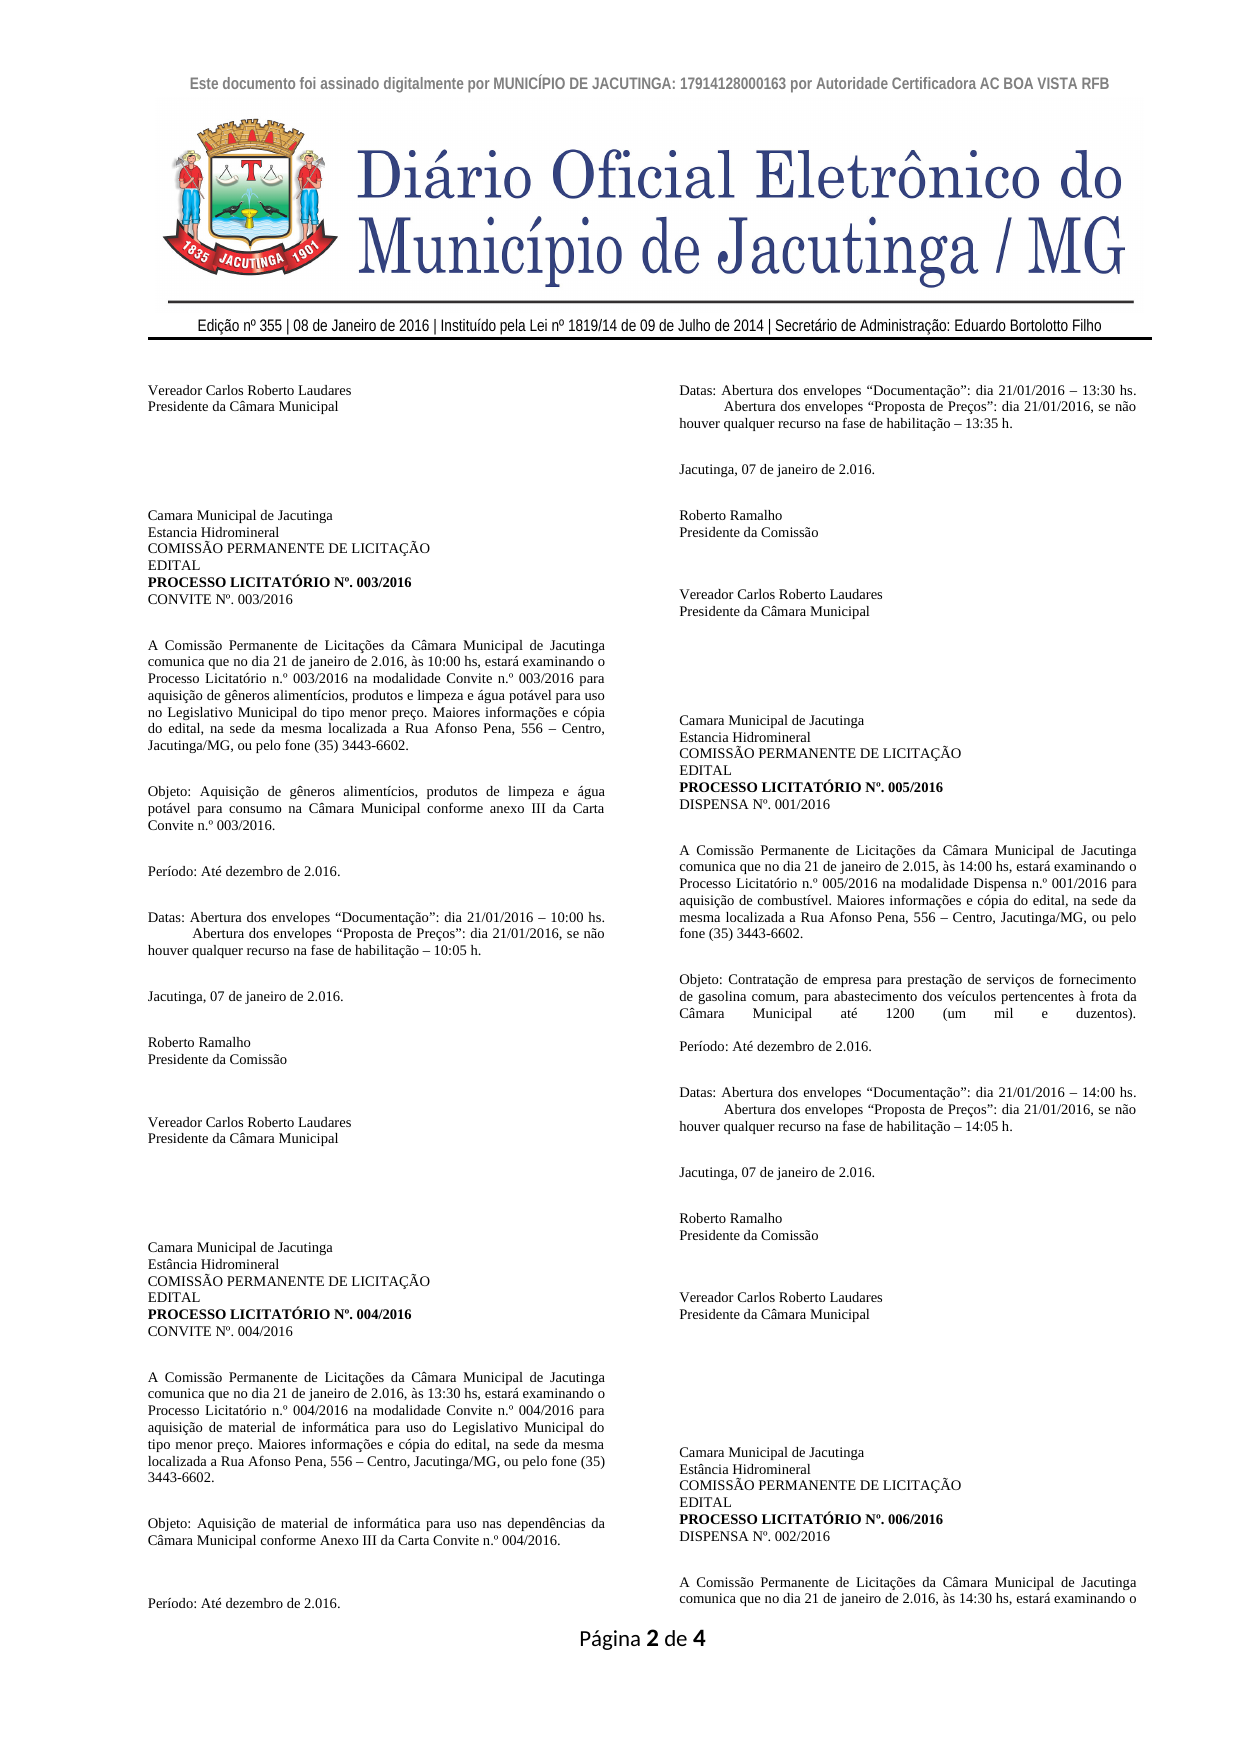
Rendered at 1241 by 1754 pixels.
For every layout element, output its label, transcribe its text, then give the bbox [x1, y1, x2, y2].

text Jacutinga, 07 de janeiro de 2.016. [679, 461, 1137, 477]
text Camara Municipal de Jacutinga Estancia Hidromineral COMISSÃO PERMANENTE DE LICITAÇÃO EDITAL PROCESSO LICITATÓRIO Nº. 003/2016 CONVITE Nº. 003/2016 [148, 490, 605, 607]
text Vereador Carlos Roberto Laudares Presidente da Câmara Municipal [148, 364, 605, 415]
text A Comissão Permanente de Licitações da Câmara Municipal de Jacutinga comunica que no dia 21 de janeiro de 2.016, às 10:00 hs, estará examinando o Processo Licitatório n.º 003/2016 na modalidade Convite n.º 003/2016 para aquisição de gêneros alimentícios, produtos e limpeza e água potável para uso no Legislativo Municipal do tipo menor preço. Maiores informações e cópia do edital, na sede da mesma localizada a Rua Afonso Pena, 556 – Centro, Jacutinga/MG, ou pelo fone (35) 3443-6602. [148, 636, 605, 754]
text A Comissão Permanente de Licitações da Câmara Municipal de Jacutinga comunica que no dia 21 de janeiro de 2.016, às 13:30 hs, estará examinando o Processo Licitatório n.º 004/2016 na modalidade Convite n.º 004/2016 para aquisição de material de informática para uso do Legislativo Municipal do tipo menor preço. Maiores informações e cópia do edital, na sede da mesma localizada a Rua Afonso Pena, 556 – Centro, Jacutinga/MG, ou pelo fone (35) 3443-6602. [148, 1368, 605, 1486]
text Datas: Abertura dos envelopes “Documentação”: dia 21/01/2016 – 13:30 hs. Abertura dos envelopes “Proposta de Preços”: dia 21/01/2016, se não houver qualquer recurso na fase de habilitação – 13:35 h. [679, 364, 1137, 432]
text A Comissão Permanente de Licitações da Câmara Municipal de Jacutinga comunica que no dia 21 de janeiro de 2.015, às 14:00 hs, estará examinando o Processo Licitatório n.º 005/2016 na modalidade Dispensa n.º 001/2016 para aquisição de combustível. Maiores informações e cópia do edital, na sede da mesma localizada a Rua Afonso Pena, 556 – Centro, Jacutinga/MG, ou pelo fone (35) 3443-6602. [679, 841, 1137, 942]
text Objeto: Contratação de empresa para prestação de serviços de fornecimento de gasolina comum, para abastecimento dos veículos pertencentes à frota da Câmara Municipal até 1200 (um mil e duzentos). Período: Até dezembro de 2.016. [679, 971, 1137, 1055]
text Objeto: Aquisição de gêneros alimentícios, produtos de limpeza e água potável para consumo na Câmara Municipal conforme anexo III da Carta Convite n.º 003/2016. [148, 783, 605, 833]
text Camara Municipal de Jacutinga Estancia Hidromineral COMISSÃO PERMANENTE DE LICITAÇÃO EDITAL PROCESSO LICITATÓRIO Nº. 005/2016 DISPENSA Nº. 001/2016 [679, 695, 1137, 812]
text Datas: Abertura dos envelopes “Documentação”: dia 21/01/2016 – 14:00 hs. Abertura dos envelopes “Proposta de Preços”: dia 21/01/2016, se não houver qualquer recurso na fase de habilitação – 14:05 h. [679, 1084, 1137, 1134]
text Camara Municipal de Jacutinga Estância Hidromineral COMISSÃO PERMANENTE DE LICITAÇÃO EDITAL PROCESSO LICITATÓRIO Nº. 006/2016 DISPENSA Nº. 002/2016 [679, 1444, 1137, 1544]
text Roberto Ramalho Presidente da Comissão [679, 1209, 1137, 1243]
text Período: Até dezembro de 2.016. [148, 862, 605, 879]
text Jacutinga, 07 de janeiro de 2.016. [148, 988, 605, 1005]
text Objeto: Aquisição de material de informática para uso nas dependências da Câmara Municipal conforme Anexo III da Carta Convite n.º 004/2016. [148, 1515, 605, 1549]
text Vereador Carlos Roberto Laudares Presidente da Câmara Municipal [679, 1272, 1137, 1323]
text Período: Até dezembro de 2.016. [148, 1578, 605, 1611]
text Roberto Ramalho Presidente da Comissão [148, 1034, 605, 1067]
text Vereador Carlos Roberto Laudares Presidente da Câmara Municipal [148, 1097, 605, 1147]
text Roberto Ramalho Presidente da Comissão [679, 507, 1137, 540]
picture [155, 97, 1145, 313]
text Jacutinga, 07 de janeiro de 2.016. [679, 1164, 1137, 1180]
text Vereador Carlos Roberto Laudares Presidente da Câmara Municipal [679, 569, 1137, 620]
text Datas: Abertura dos envelopes “Documentação”: dia 21/01/2016 – 10:00 hs. Abertura dos envelopes “Proposta de Preços”: dia 21/01/2016, se não houver qualquer recurso na fase de habilitação – 10:05 h. [148, 908, 605, 959]
text Camara Municipal de Jacutinga Estância Hidromineral COMISSÃO PERMANENTE DE LICITAÇÃO EDITAL PROCESSO LICITATÓRIO Nº. 004/2016 CONVITE Nº. 004/2016 [148, 1222, 605, 1339]
